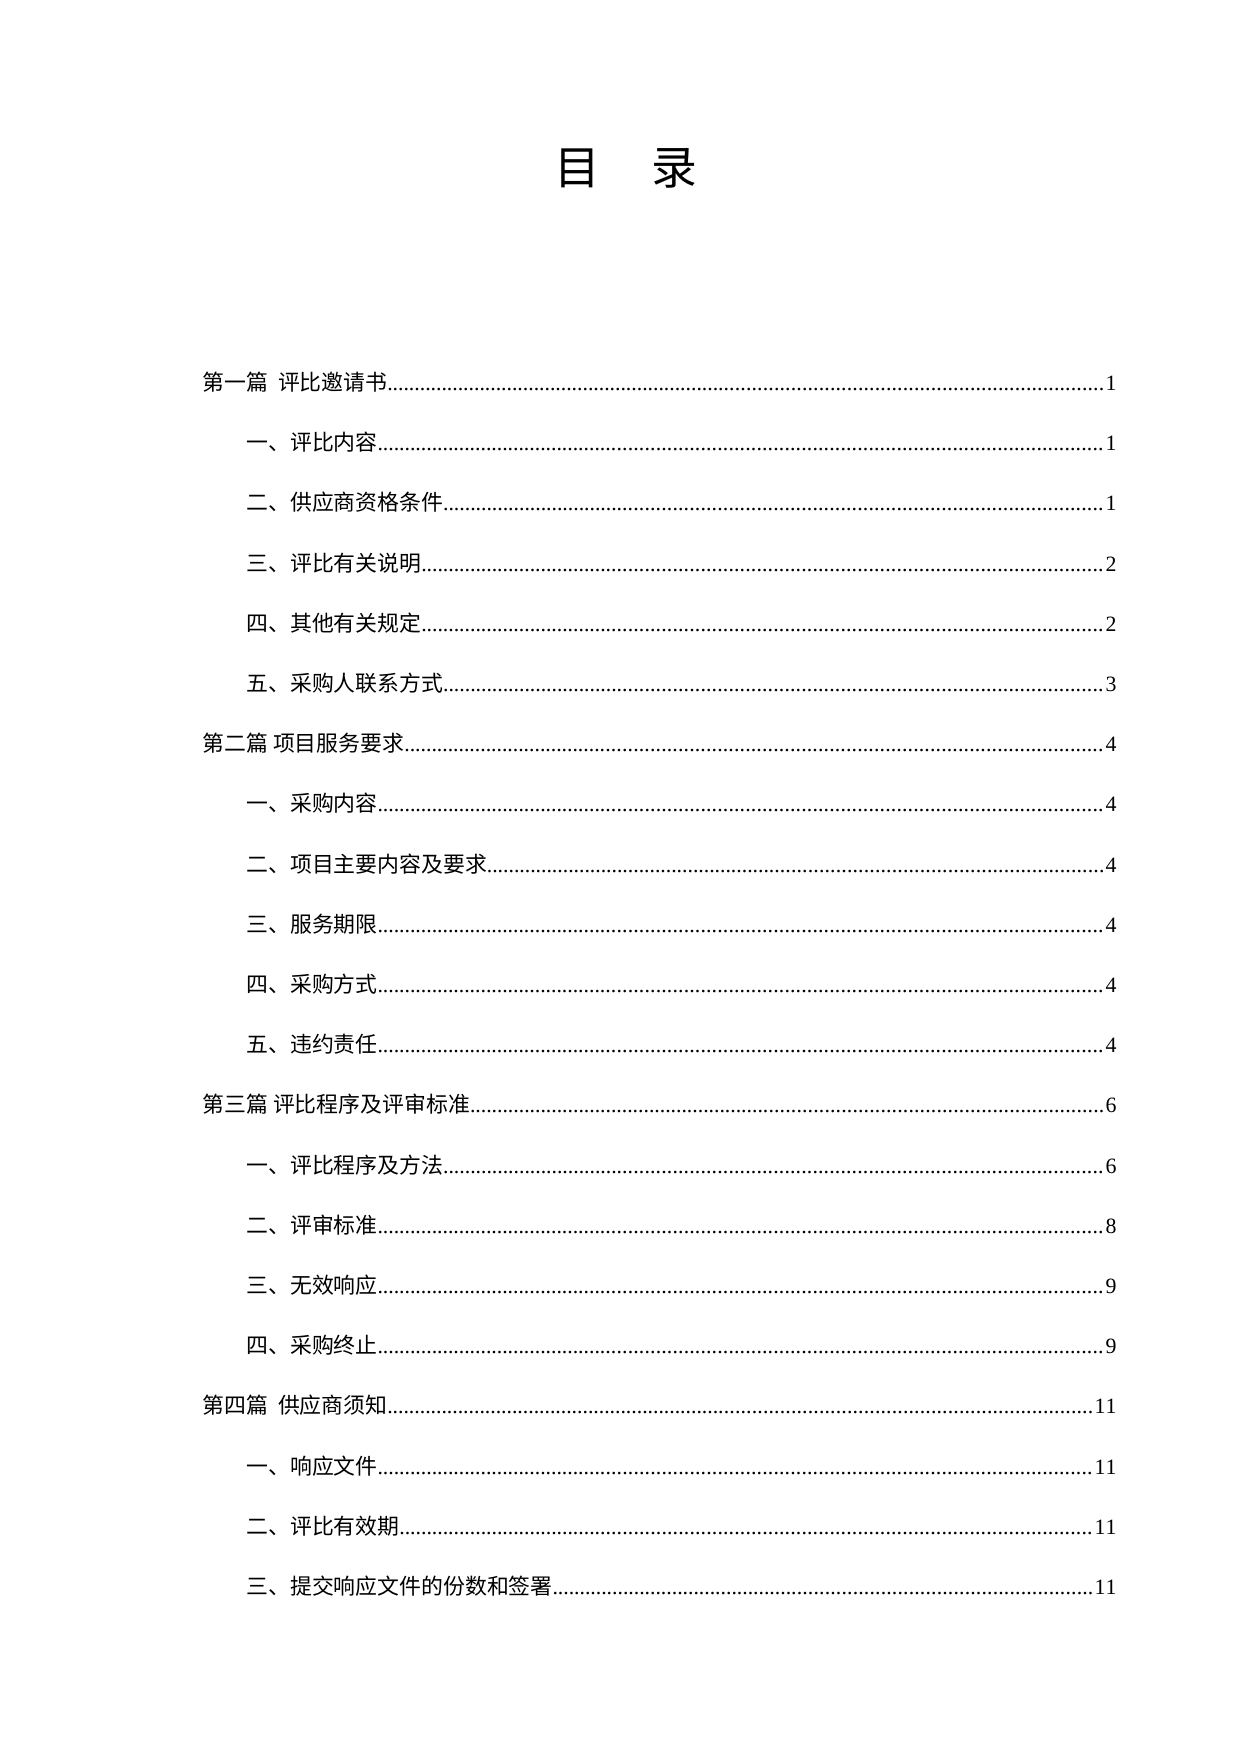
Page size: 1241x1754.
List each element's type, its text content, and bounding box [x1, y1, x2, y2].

text 三、无效响应 9 [202, 1245, 1116, 1306]
text 四、其他有关规定 2 [202, 583, 1116, 643]
text 五、违约责任 4 [202, 1004, 1116, 1065]
text 五、采购人联系方式 3 [202, 643, 1116, 703]
text 一、评比程序及方法 6 [202, 1125, 1116, 1185]
text 一、评比内容 1 [202, 402, 1116, 463]
text 三、提交响应文件的份数和签署 11 [202, 1546, 1116, 1607]
text 二、评比有效期 11 [202, 1486, 1116, 1546]
text 第三篇 评比程序及评审标准 6 [202, 1065, 1116, 1125]
text 四、采购方式 4 [202, 944, 1116, 1004]
text 三、服务期限 4 [202, 884, 1116, 944]
text 二、项目主要内容及要求 4 [202, 824, 1116, 884]
text 二、评审标准 8 [202, 1185, 1116, 1245]
text 目 录 [136, 137, 1116, 197]
text 二、供应商资格条件 1 [202, 463, 1116, 523]
text 第二篇 项目服务要求 4 [202, 703, 1116, 764]
text 第一篇 评比邀请书 1 [202, 342, 1116, 402]
text 一、响应文件 11 [202, 1426, 1116, 1486]
text 三、评比有关说明 2 [202, 523, 1116, 583]
text 四、采购终止 9 [202, 1306, 1116, 1366]
text 第四篇 供应商须知 11 [202, 1366, 1116, 1426]
text 一、采购内容 4 [202, 764, 1116, 824]
